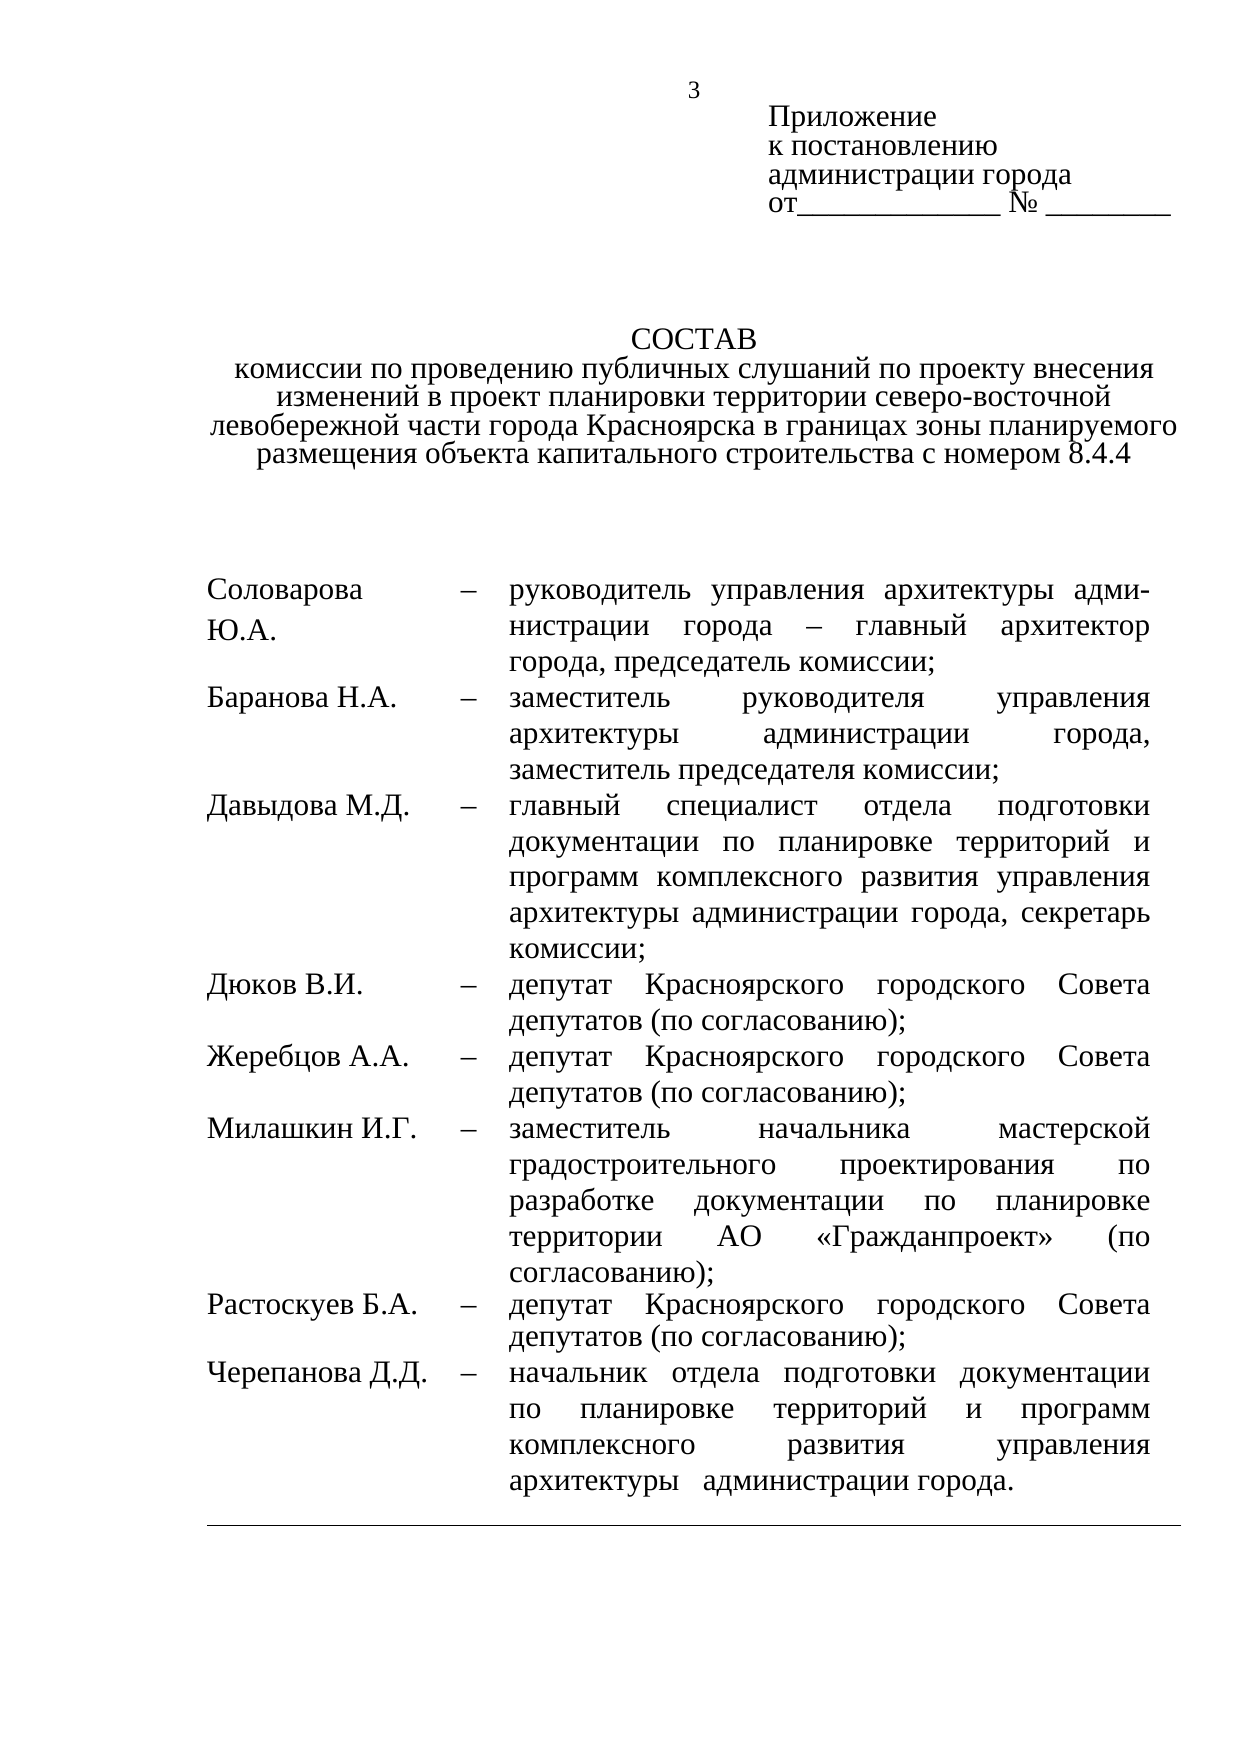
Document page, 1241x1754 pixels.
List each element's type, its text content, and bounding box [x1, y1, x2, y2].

table_header Соловарова Ю.А. [195, 570, 449, 678]
table_cell главный специалист отдела подготовки документации по планировке территорий и программ комплексного развития управления архитектуры администрации города, секретарь комиссии; [498, 786, 1150, 966]
text к постановлению [207, 132, 1181, 161]
table_cell – [449, 1038, 498, 1109]
text комиссии по проведению публичных слушаний по проекту внесения изменений в проект планировки территории северо-восточной [207, 355, 1181, 413]
table_cell – [449, 678, 498, 786]
table_cell Жеребцов А.А. [195, 1038, 449, 1109]
text Приложение [207, 104, 1181, 132]
table_cell Черепанова Д.Д. [195, 1354, 449, 1497]
table_cell Растоскуев Б.А. [195, 1289, 449, 1354]
table_cell заместитель начальника мастерской градостроительного проектирования по разработке документации по планировке территории АО «Гражданпроект» (по согласованию); [498, 1109, 1150, 1289]
table_header руководитель управления архитектуры адми-нистрации города – главный архитектор города, председатель комиссии; [498, 570, 1150, 678]
table_cell начальник отдела подготовки документации по планировке территорий и программ комплексного развития управления архитектуры администрации города. [498, 1354, 1150, 1497]
table_cell депутат Красноярского городского Совета депутатов (по согласованию); [498, 1038, 1150, 1109]
text администрации города [207, 161, 1181, 190]
table_cell Давыдова М.Д. [195, 786, 449, 966]
table_cell Баранова Н.А. [195, 678, 449, 786]
table_cell – [449, 1109, 498, 1289]
text СОСТАВ [207, 327, 1181, 355]
table_cell Милашкин И.Г. [195, 1109, 449, 1289]
table_cell – [449, 966, 498, 1037]
table_cell заместитель руководителя управления архитектуры администрации города, заместитель председателя комиссии; [498, 678, 1150, 786]
table_header – [449, 570, 498, 678]
table_cell Дюков В.И. [195, 966, 449, 1037]
table_cell депутат Красноярского городского Совета депутатов (по согласованию); [498, 1289, 1150, 1354]
table_cell – [449, 786, 498, 966]
text левобережной части города Красноярска в границах зоны планируемого размещения объекта капитального строительства с номером 8.4.4 [207, 413, 1181, 470]
table_cell – [449, 1354, 498, 1497]
table_cell – [449, 1289, 498, 1354]
table_cell депутат Красноярского городского Совета депутатов (по согласованию); [498, 966, 1150, 1037]
text от_____________ № ________ [207, 190, 1181, 219]
